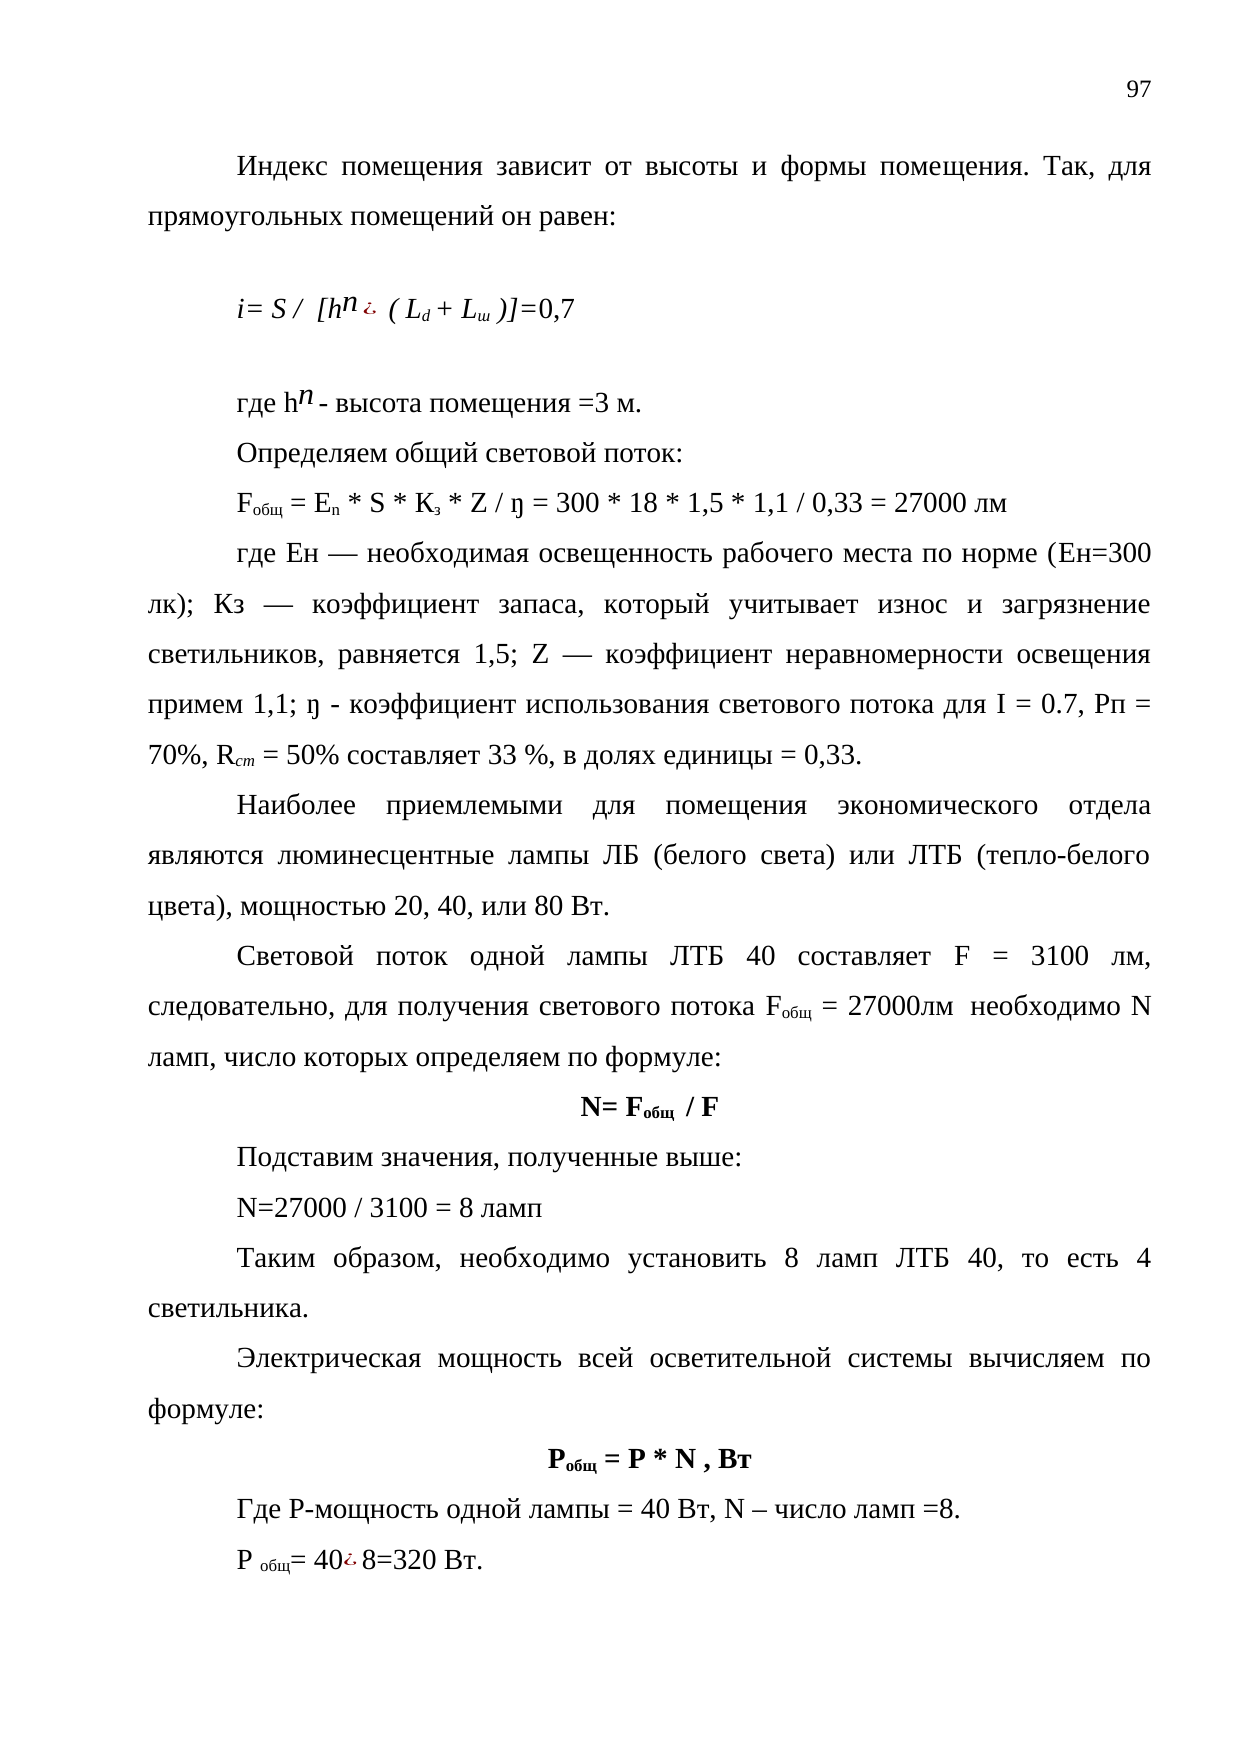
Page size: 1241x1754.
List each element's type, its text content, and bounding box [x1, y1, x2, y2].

text Световой поток одной лампы ЛТБ 40 составляет F = 3100 лм, следовательно, для получения светового потока Fобщ = 27000лм необходимо N ламп, число которых определяем по формуле: [148, 938, 1152, 1072]
text Робщ = Р * N , Вт [148, 1441, 1152, 1475]
text где h- высота помещения =3 м. [148, 342, 1152, 418]
text Таким образом, необходимо установить 8 ламп ЛТБ 40, то есть 4 светильника. [148, 1240, 1152, 1324]
text N= Fобщ / F [148, 1089, 1152, 1123]
text Определяем общий световой поток: [148, 435, 1152, 468]
text Наиболее приемлемыми для помещения экономического отдела являются люминесцентные лампы ЛБ (белого света) или ЛТБ (тепло-белого цвета), мощностью 20, 40, или 80 Вт. [148, 787, 1152, 921]
text i= S / [h ( Ld + Lш )]=0,7 [148, 248, 1152, 325]
text Где P-мощность одной лампы = 40 Вт, N – число ламп =8. [148, 1492, 1152, 1525]
text где Ен — необходимая освещенность рабочего места по норме (Eн=300 лк); Кз — коэффициент запаса, который учитывает износ и загрязнение светильников, равняется 1,5; Z — коэффициент неравномерности освещения примем 1,1; ŋ - коэффициент использования светового потока для I = 0.7, Рп = 70%, Rст = 50% составляет 33 %, в долях единицы = 0,33. [148, 536, 1152, 770]
text Подставим значения, полученные выше: [148, 1139, 1152, 1173]
text P общ= 408=320 Вт. [148, 1542, 1152, 1575]
text N=27000 / 3100 = 8 ламп [148, 1190, 1152, 1223]
text Индекс помещения зависит от высоты и формы помещения. Так, для прямоугольных помещений он равен: [148, 148, 1152, 232]
text Электрическая мощность всей осветительной системы вычисляем по формуле: [148, 1341, 1152, 1424]
text Fобщ = Еn * S * Кз * Z / ŋ = 300 * 18 * 1,5 * 1,1 / 0,33 = 27000 лм [148, 485, 1152, 519]
